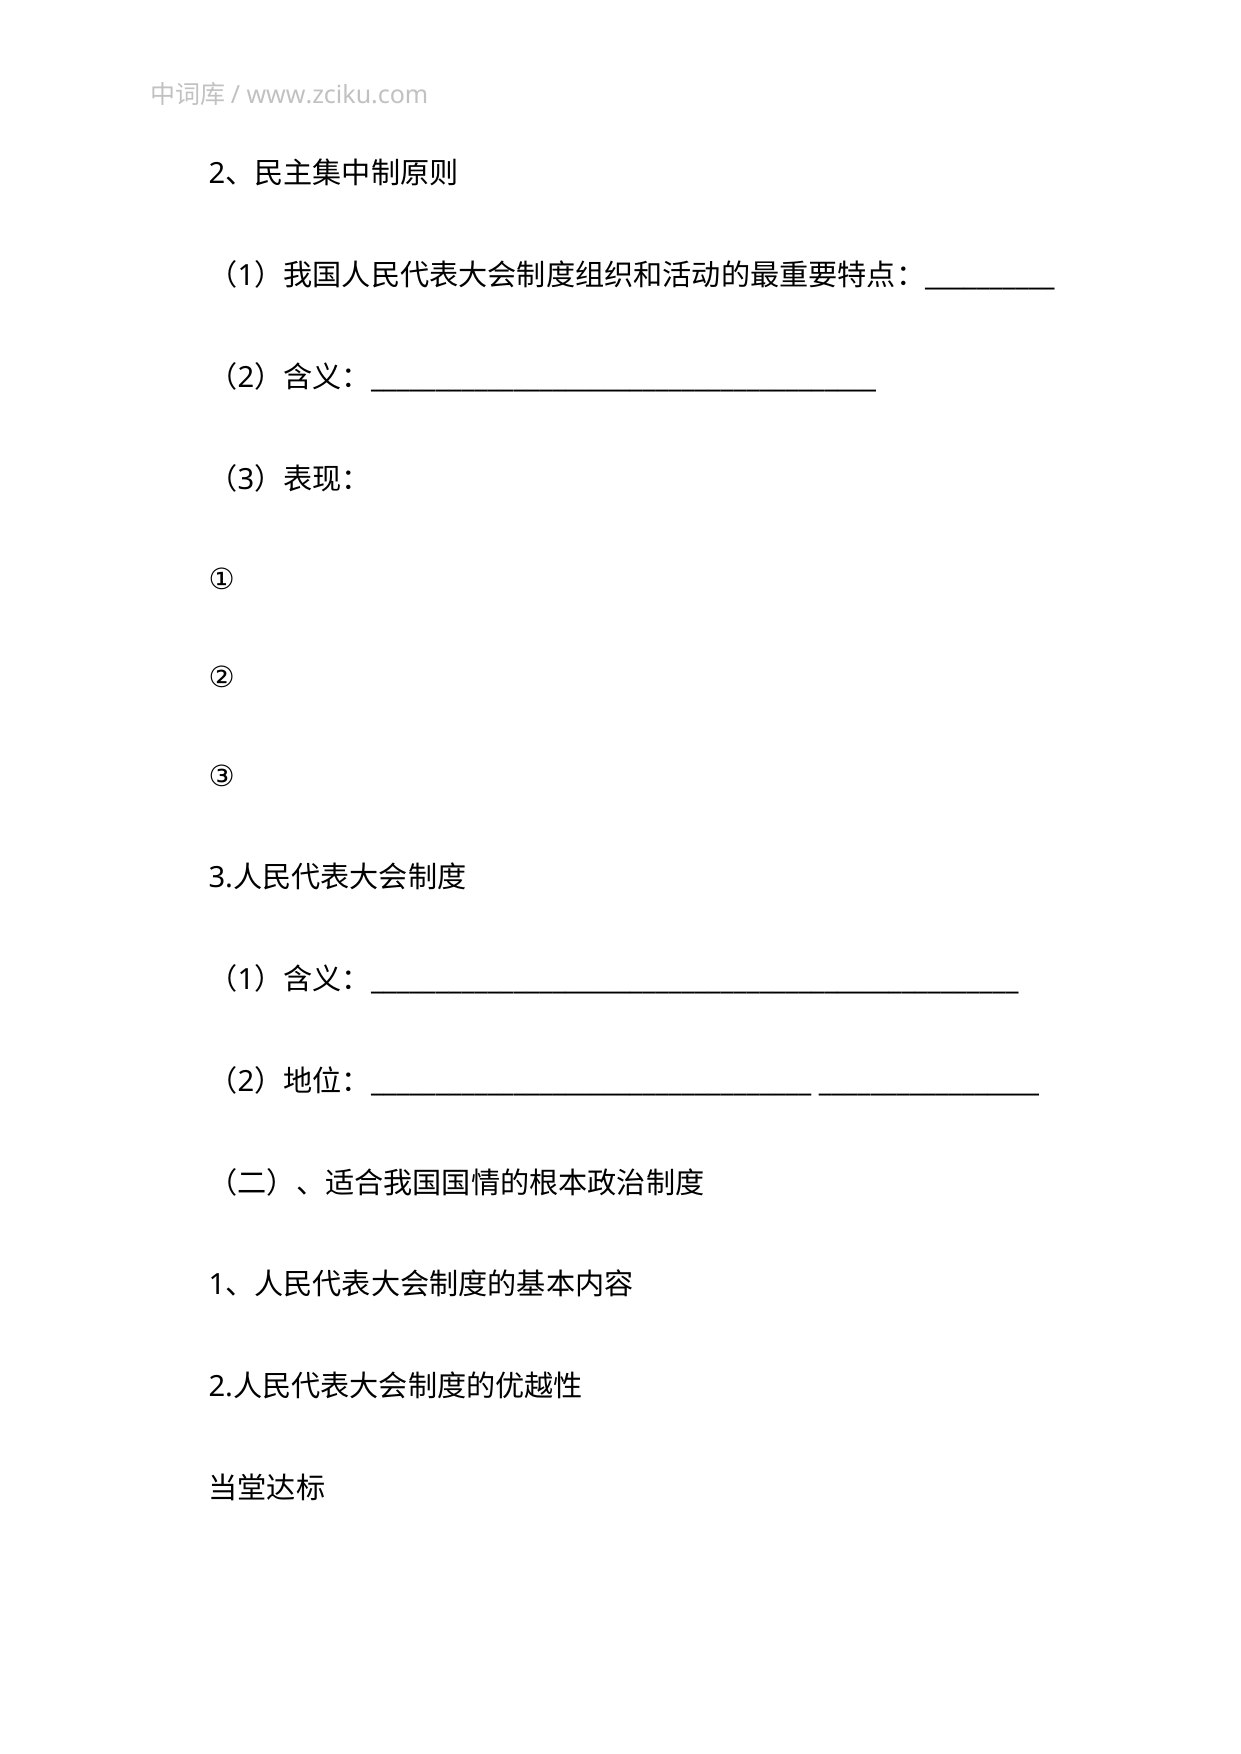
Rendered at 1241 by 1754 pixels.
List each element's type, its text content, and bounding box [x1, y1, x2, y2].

text （2）地位：__________________________________ _________________ [150, 1057, 1090, 1099]
text ③ [150, 755, 1090, 794]
text 2、民主集中制原则 [150, 150, 1090, 192]
text （3）表现： [150, 456, 1090, 498]
text （2）含义：_______________________________________ [150, 354, 1090, 396]
text （1）我国人民代表大会制度组织和活动的最重要特点：__________ [150, 252, 1090, 294]
text 2.人民代表大会制度的优越性 [150, 1363, 1090, 1405]
text （1）含义：__________________________________________________ [150, 955, 1090, 998]
text 当堂达标 [150, 1465, 1090, 1507]
text 1、人民代表大会制度的基本内容 [150, 1261, 1090, 1303]
text （二）、适合我国国情的根本政治制度 [150, 1159, 1090, 1201]
text 3.人民代表大会制度 [150, 853, 1090, 896]
text ② [150, 656, 1090, 696]
text ① [150, 558, 1090, 598]
